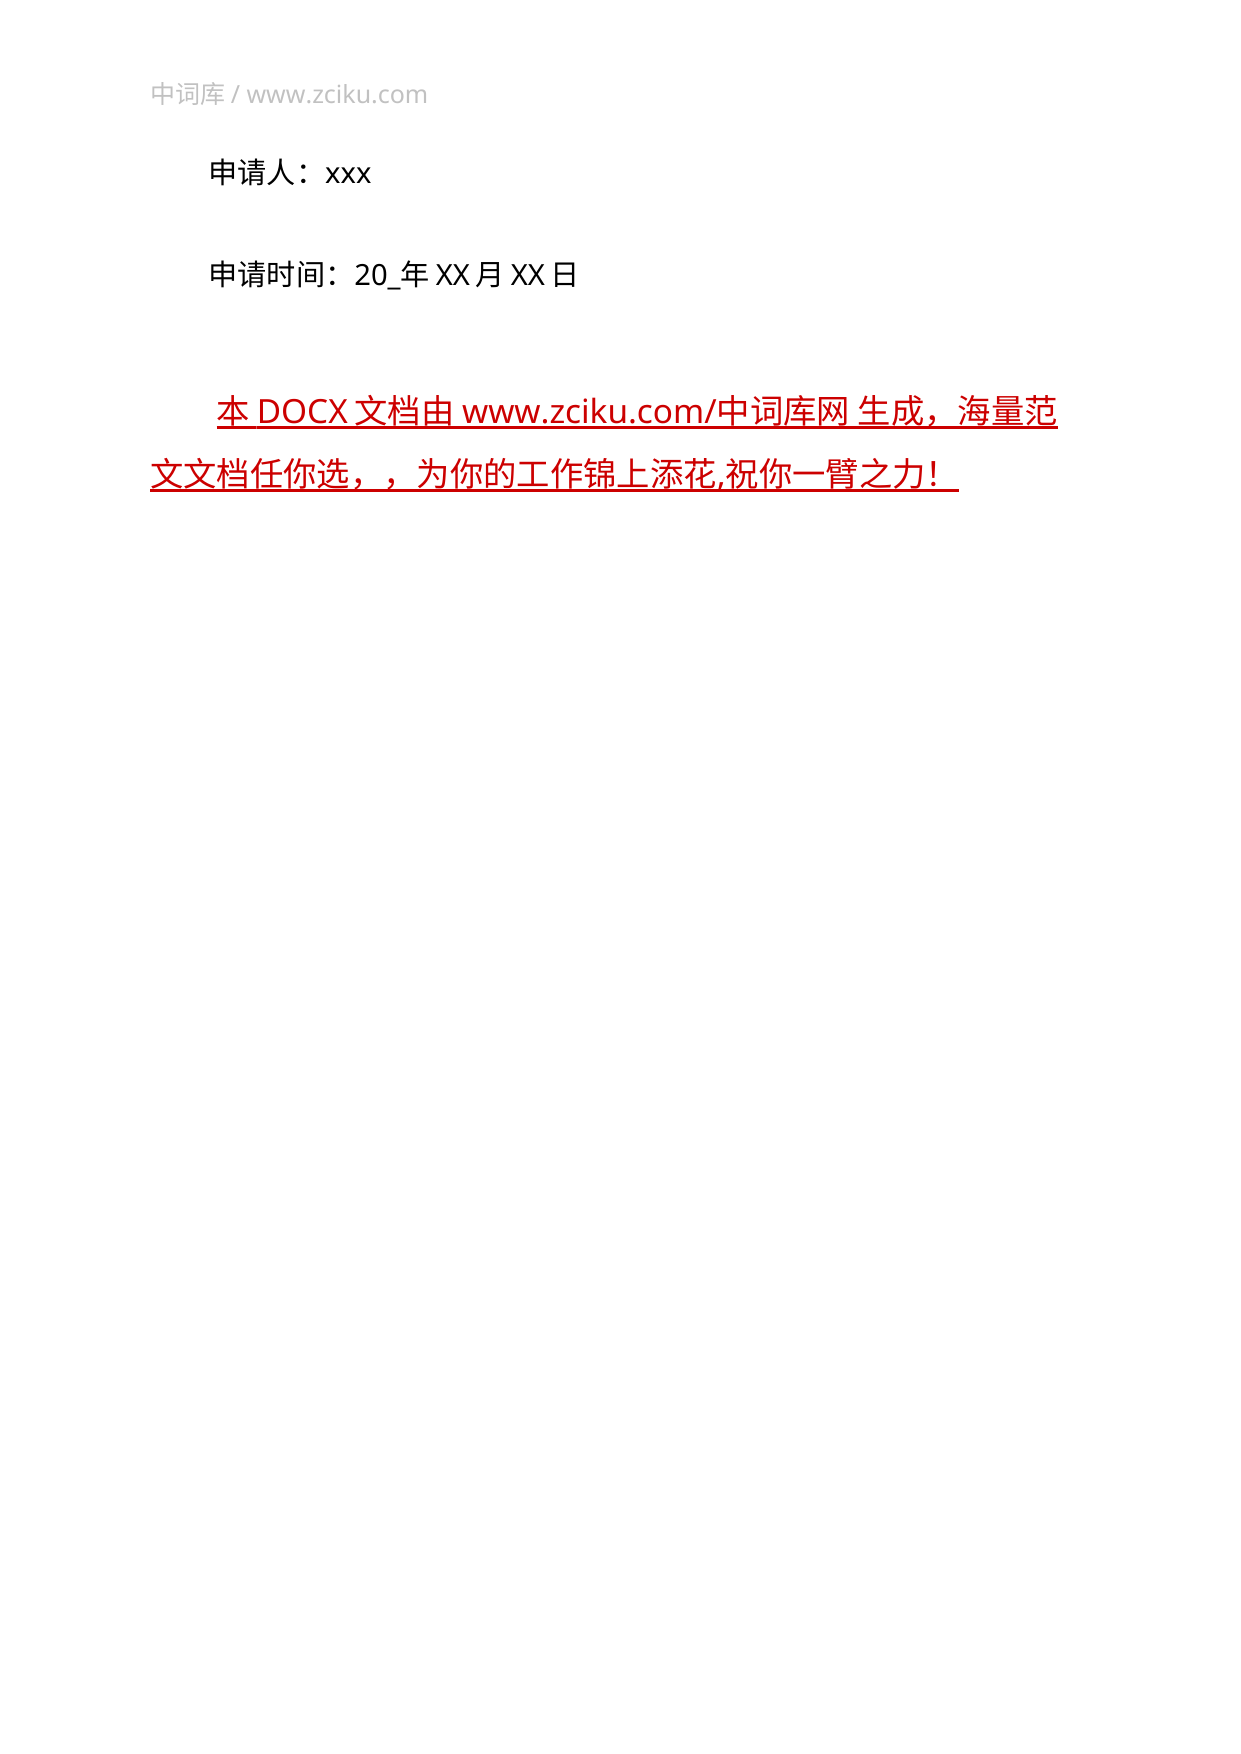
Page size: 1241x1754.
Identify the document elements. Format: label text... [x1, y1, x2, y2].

text 申请时间：20_年XX月XX日 [150, 252, 1090, 294]
text 申请人：xxx [150, 150, 1090, 192]
text 本DOCX文档由 www.zciku.com/中词库网 生成，海量范文文档任你选，，为你的工作锦上添花,祝你一臂之力！ [150, 385, 1090, 496]
